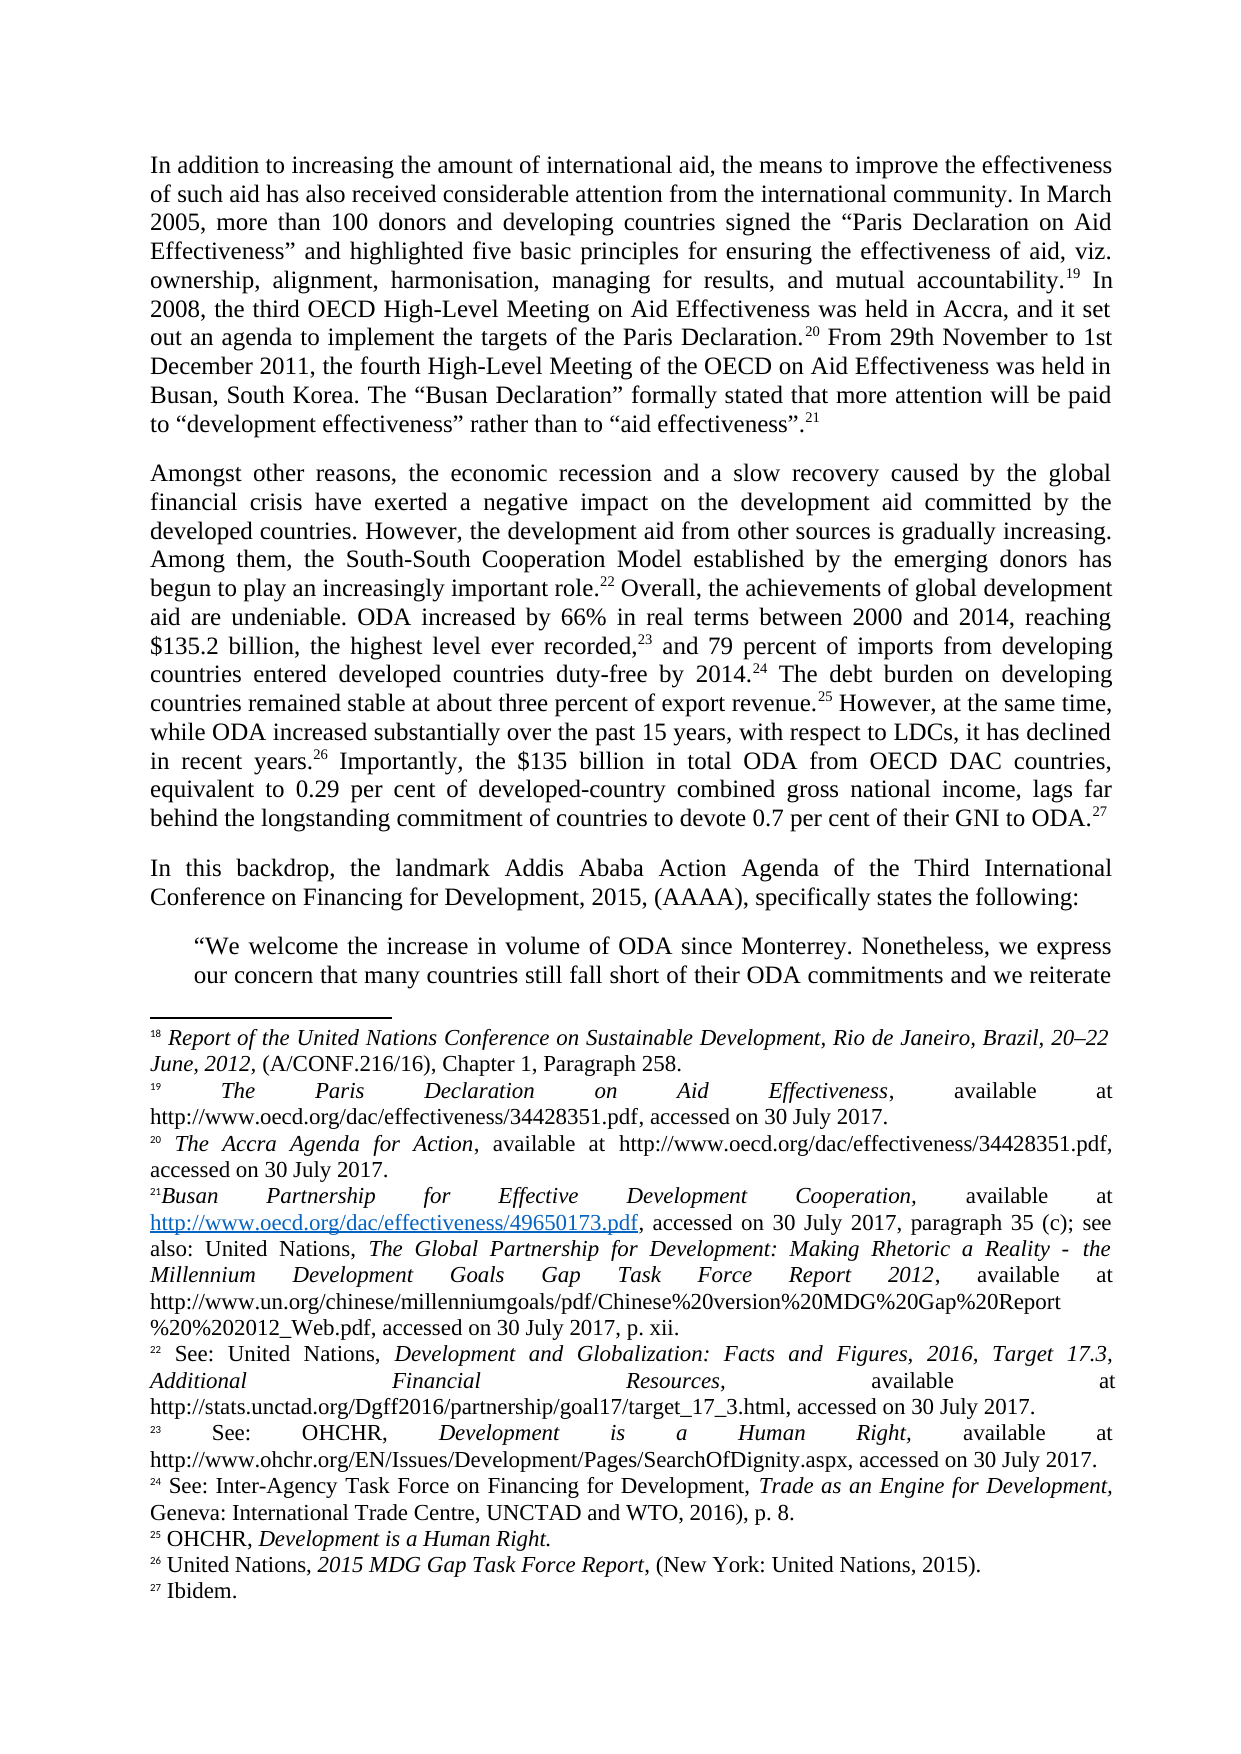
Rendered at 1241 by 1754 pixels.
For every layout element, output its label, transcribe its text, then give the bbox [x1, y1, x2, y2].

text Amongst other reasons, the economic recession and a slow recovery caused by the global financial crisis have exerted a negative impact on the development aid committed by the developed countries. However, the development aid from other sources is gradually increasing. Among them, the South-South Cooperation Model established by the emerging donors has begun to play an increasingly important role. Overall, the achievements of global development aid are undeniable. ODA increased by 66% in real terms between 2000 and 2014, reaching $135.2 billion, the highest level ever recorded, and 79 percent of imports from developing countries entered developed countries duty-free by 2014. The debt burden on developing countries remained stable at about three percent of export revenue. However, at the same time, while ODA increased substantially over the past 15 years, with respect to LDCs, it has declined in recent years. Importantly, the $135 billion in total ODA from OECD DAC countries, equivalent to 0.29 per cent of developed-country combined gross national income, lags far behind the longstanding commitment of countries to devote 0.7 per cent of their GNI to ODA. [150, 458, 1113, 832]
text In this backdrop, the landmark Addis Ababa Action Agenda of the Third International Conference on Financing for Development, 2015, (AAAA), specifically states the following: [150, 853, 1113, 910]
text In addition to increasing the amount of international aid, the means to improve the effectiveness of such aid has also received considerable attention from the international community. In March 2005, more than 100 donors and developing countries signed the “Paris Declaration on Aid Effectiveness” and highlighted five basic principles for ensuring the effectiveness of aid, viz. ownership, alignment, harmonisation, managing for results, and mutual accountability. In 2008, the third OECD High-Level Meeting on Aid Effectiveness was held in Accra, and it set out an agenda to implement the targets of the Paris Declaration. From 29th November to 1st December 2011, the fourth High-Level Meeting of the OECD on Aid Effectiveness was held in Busan, South Korea. The “Busan Declaration” formally stated that more attention will be paid to “development effectiveness” rather than to “aid effectiveness”. [150, 150, 1113, 437]
